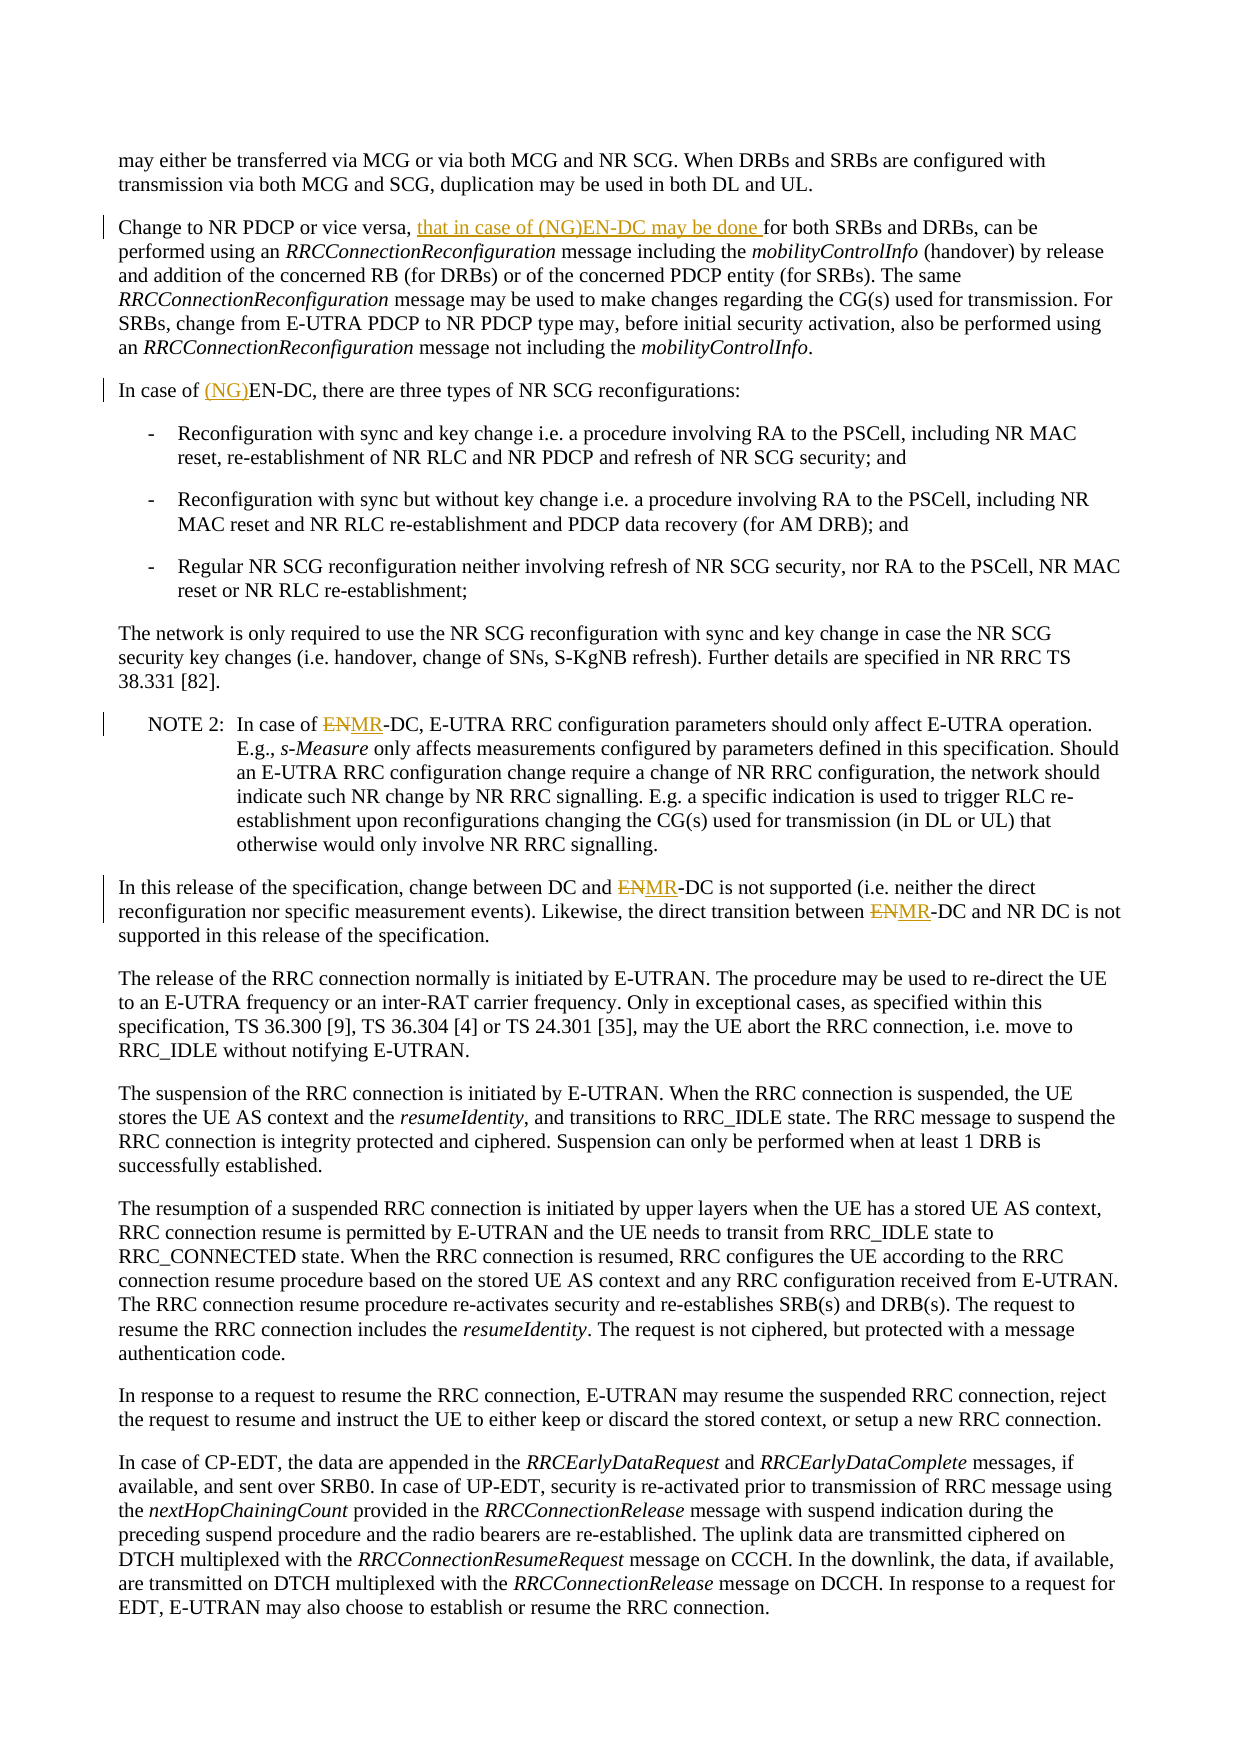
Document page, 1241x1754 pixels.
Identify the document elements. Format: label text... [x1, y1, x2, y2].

text NOTE 2: In case of -DC, E-UTRA RRC configuration parameters should only affect E-UTRA operation. E.g., s-Measure only affects measurements configured by parameters defined in this specification. Should an E-UTRA RRC configuration change require a change of NR RRC configuration, the network should indicate such NR change by NR RRC signalling. E.g. a specific indication is used to trigger RLC re-establishment upon reconfigurations changing the CG(s) used for transmission (in DL or UL) that otherwise would only involve NR RRC signalling. [148, 712, 1122, 856]
text The network is only required to use the NR SCG reconfiguration with sync and key change in case the NR SCG security key changes (i.e. handover, change of SNs, S-KgNB refresh). Further details are specified in NR RRC TS 38.331 [82]. [118, 621, 1122, 693]
text The suspension of the RRC connection is initiated by E-UTRAN. When the RRC connection is suspended, the UE stores the UE AS context and the resumeIdentity, and transitions to RRC_IDLE state. The RRC message to suspend the RRC connection is integrity protected and ciphered. Suspension can only be performed when at least 1 DRB is successfully established. [118, 1081, 1122, 1177]
text In case of EN-DC, there are three types of NR SCG reconfigurations: [118, 378, 1122, 402]
text - Reconfiguration with sync and key change i.e. a procedure involving RA to the PSCell, including NR MAC reset, re-establishment of NR RLC and NR PDCP and refresh of NR SCG security; and [148, 421, 1122, 469]
text The release of the RRC connection normally is initiated by E-UTRAN. The procedure may be used to re-direct the UE to an E-UTRA frequency or an inter-RAT carrier frequency. Only in exceptional cases, as specified within this specification, TS 36.300 [9], TS 36.304 [4] or TS 24.301 [35], may the UE abort the RRC connection, i.e. move to RRC_IDLE without notifying E-UTRAN. [118, 966, 1122, 1062]
text - Reconfiguration with sync but without key change i.e. a procedure involving RA to the PSCell, including NR MAC reset and NR RLC re-establishment and PDCP data recovery (for AM DRB); and [148, 487, 1122, 536]
text In response to a request to resume the RRC connection, E-UTRAN may resume the suspended RRC connection, reject the request to resume and instruct the UE to either keep or discard the stored context, or setup a new RRC connection. [118, 1383, 1122, 1431]
text In case of CP-EDT, the data are appended in the RRCEarlyDataRequest and RRCEarlyDataComplete messages, if available, and sent over SRB0. In case of UP-EDT, security is re-activated prior to transmission of RRC message using the nextHopChainingCount provided in the RRCConnectionRelease message with suspend indication during the preceding suspend procedure and the radio bearers are re-established. The uplink data are transmitted ciphered on DTCH multiplexed with the RRCConnectionResumeRequest message on CCCH. In the downlink, the data, if available, are transmitted on DTCH multiplexed with the RRCConnectionRelease message on DCCH. In response to a request for EDT, E-UTRAN may also choose to establish or resume the RRC connection. [118, 1450, 1122, 1619]
text - Regular NR SCG reconfiguration neither involving refresh of NR SCG security, nor RA to the PSCell, NR MAC reset or NR RLC re-establishment; [148, 554, 1122, 602]
text The resumption of a suspended RRC connection is initiated by upper layers when the UE has a stored UE AS context, RRC connection resume is permitted by E-UTRAN and the UE needs to transit from RRC_IDLE state to RRC_CONNECTED state. When the RRC connection is resumed, RRC configures the UE according to the RRC connection resume procedure based on the stored UE AS context and any RRC configuration received from E-UTRAN. The RRC connection resume procedure re-activates security and re-establishes SRB(s) and DRB(s). The request to resume the RRC connection includes the resumeIdentity. The request is not ciphered, but protected with a message authentication code. [118, 1196, 1122, 1364]
text Change to NR PDCP or vice versa, for both SRBs and DRBs, can be performed using an RRCConnectionReconfiguration message including the mobilityControlInfo (handover) by release and addition of the concerned RB (for DRBs) or of the concerned PDCP entity (for SRBs). The same RRCConnectionReconfiguration message may be used to make changes regarding the CG(s) used for transmission. For SRBs, change from E-UTRA PDCP to NR PDCP type may, before initial security activation, also be performed using an RRCConnectionReconfiguration message not including the mobilityControlInfo. [118, 214, 1122, 359]
text In this release of the specification, change between DC and -DC is not supported (i.e. neither the direct reconfiguration nor specific measurement events). Likewise, the direct transition between -DC and NR DC is not supported in this release of the specification. [118, 875, 1122, 947]
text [118, 148, 1122, 196]
